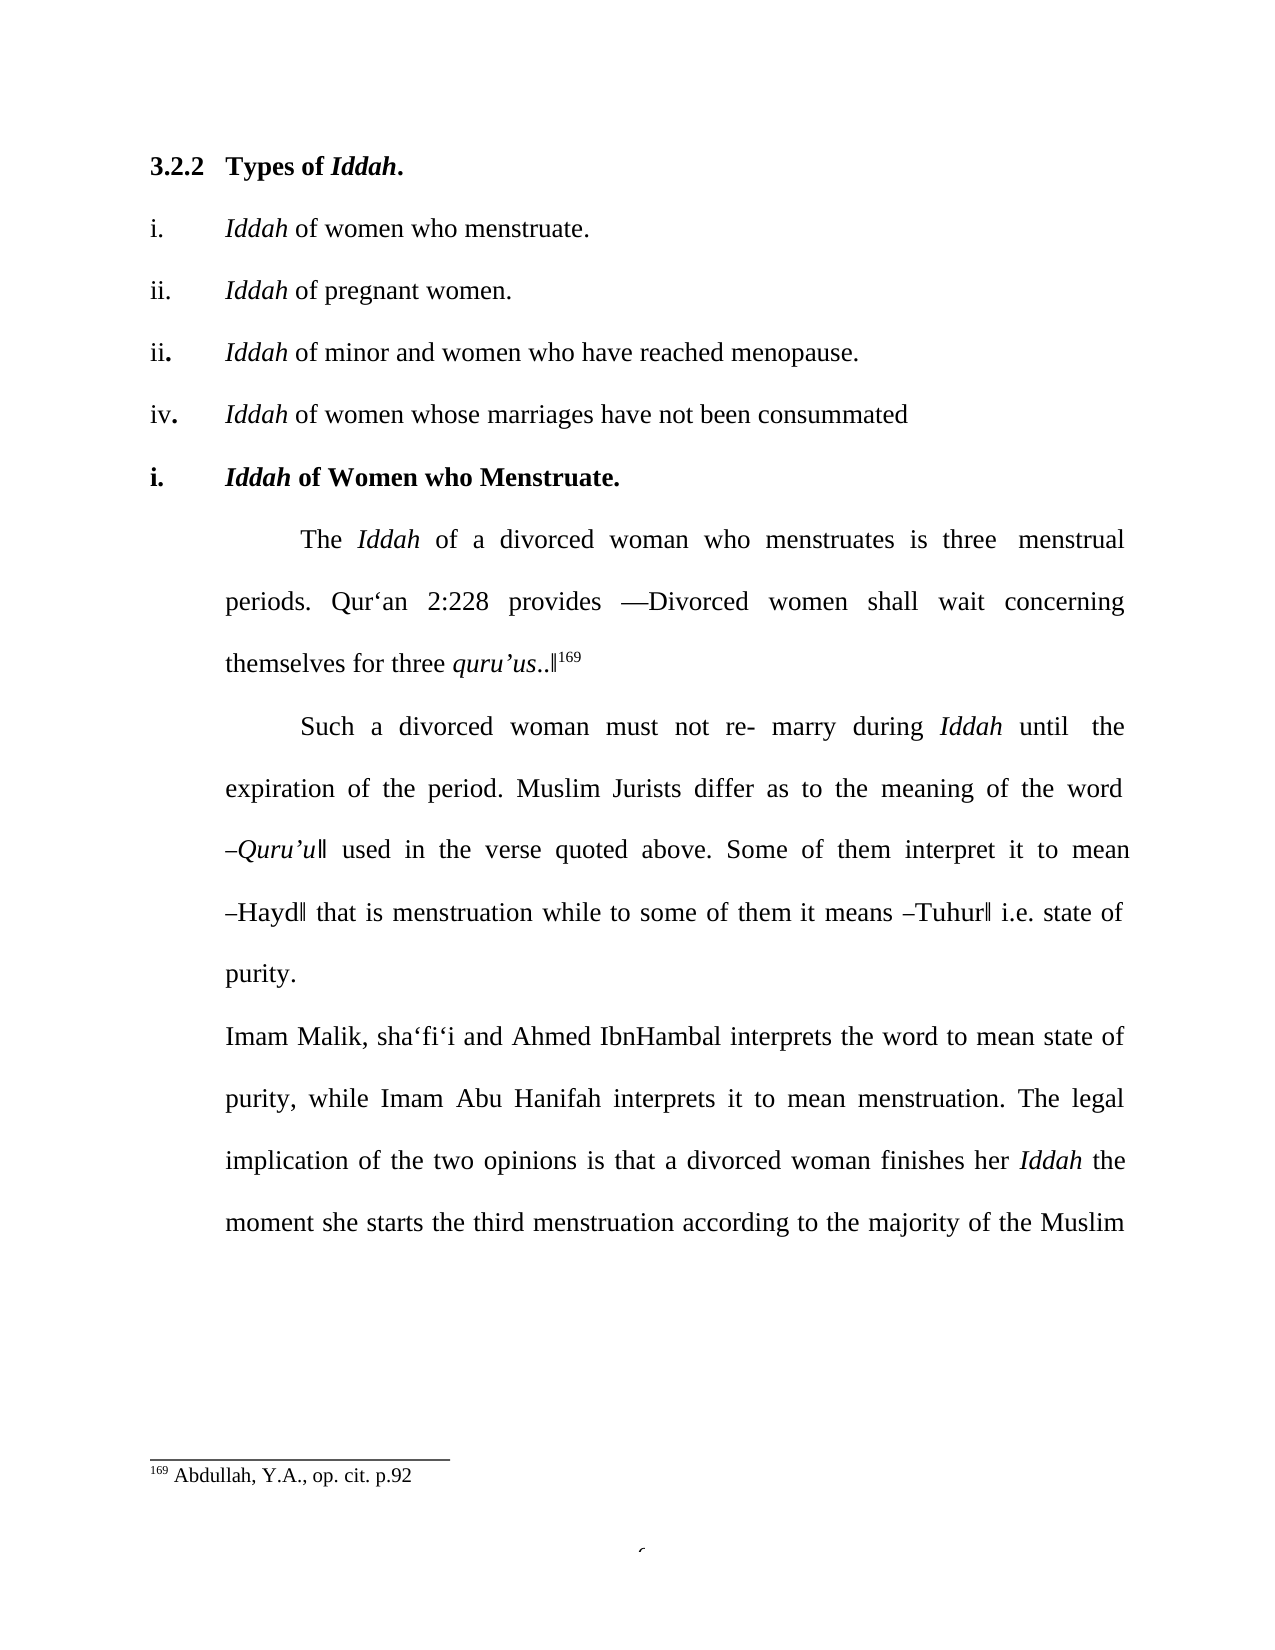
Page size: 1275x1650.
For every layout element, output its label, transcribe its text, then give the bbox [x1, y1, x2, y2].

text The Iddah of a divorced woman who menstruates is three menstrual periods. Qur‘an 2:228 provides ―Divorced women shall wait concerning themselves for three quru’us..‖169 [225, 523, 1125, 679]
text Imam Malik, sha‘fi‘i and Ahmed IbnHambal interprets the word to mean state of purity, while Imam Abu Hanifah interprets it to mean menstruation. The legal implication of the two opinions is that a divorced woman finishes her Iddah the moment she starts the third menstruation according to the majority of the Muslim [225, 1020, 1125, 1238]
list Iddah of pregnant women. [150, 274, 1156, 305]
text ―Hayd‖ that is menstruation while to some of them it means ―Tuhur‖ i.e. state of purity. [225, 896, 1124, 988]
list Iddah of women who menstruate. [150, 212, 1156, 243]
text 169 Abdullah, Y.A., op. cit. p.92 [150, 1463, 1156, 1487]
list Types of Iddah. [150, 150, 1156, 181]
subtitle Iddah of Women who Menstruate. [150, 462, 1156, 493]
text ii. Iddah of minor and women who have reached menopause. [150, 336, 1156, 368]
text Such a divorced woman must not re- marry during Iddah until the expiration of the period. Muslim Jurists differ as to the meaning of the word [225, 710, 1125, 803]
text ―Quru’u‖ used in the verse quoted above. Some of them interpret it to mean [225, 834, 1156, 865]
text iv. Iddah of women whose marriages have not been consummated [150, 398, 1156, 429]
